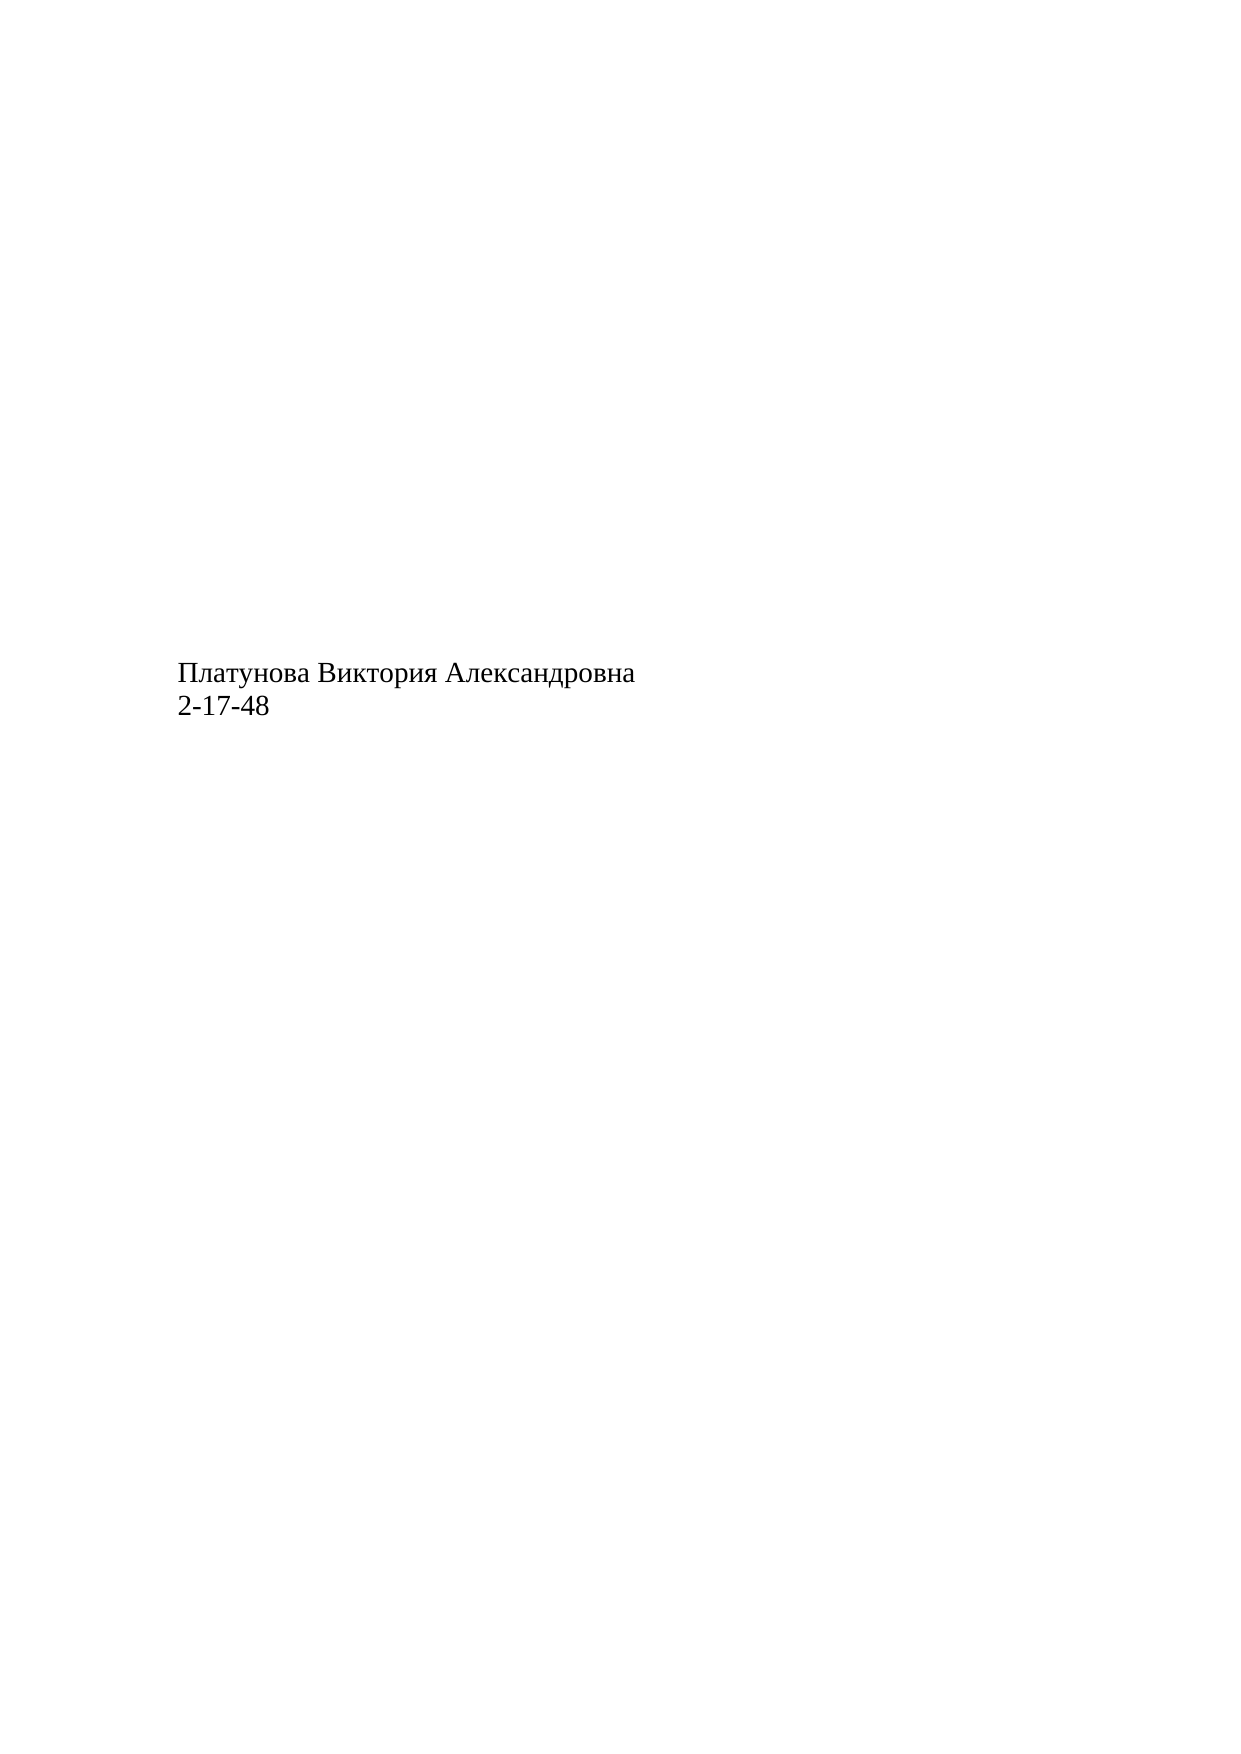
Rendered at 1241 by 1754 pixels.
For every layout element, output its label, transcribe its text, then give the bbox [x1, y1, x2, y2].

text 2-17-48 [177, 688, 1181, 722]
text Платунова Виктория Александровна [177, 655, 1181, 688]
